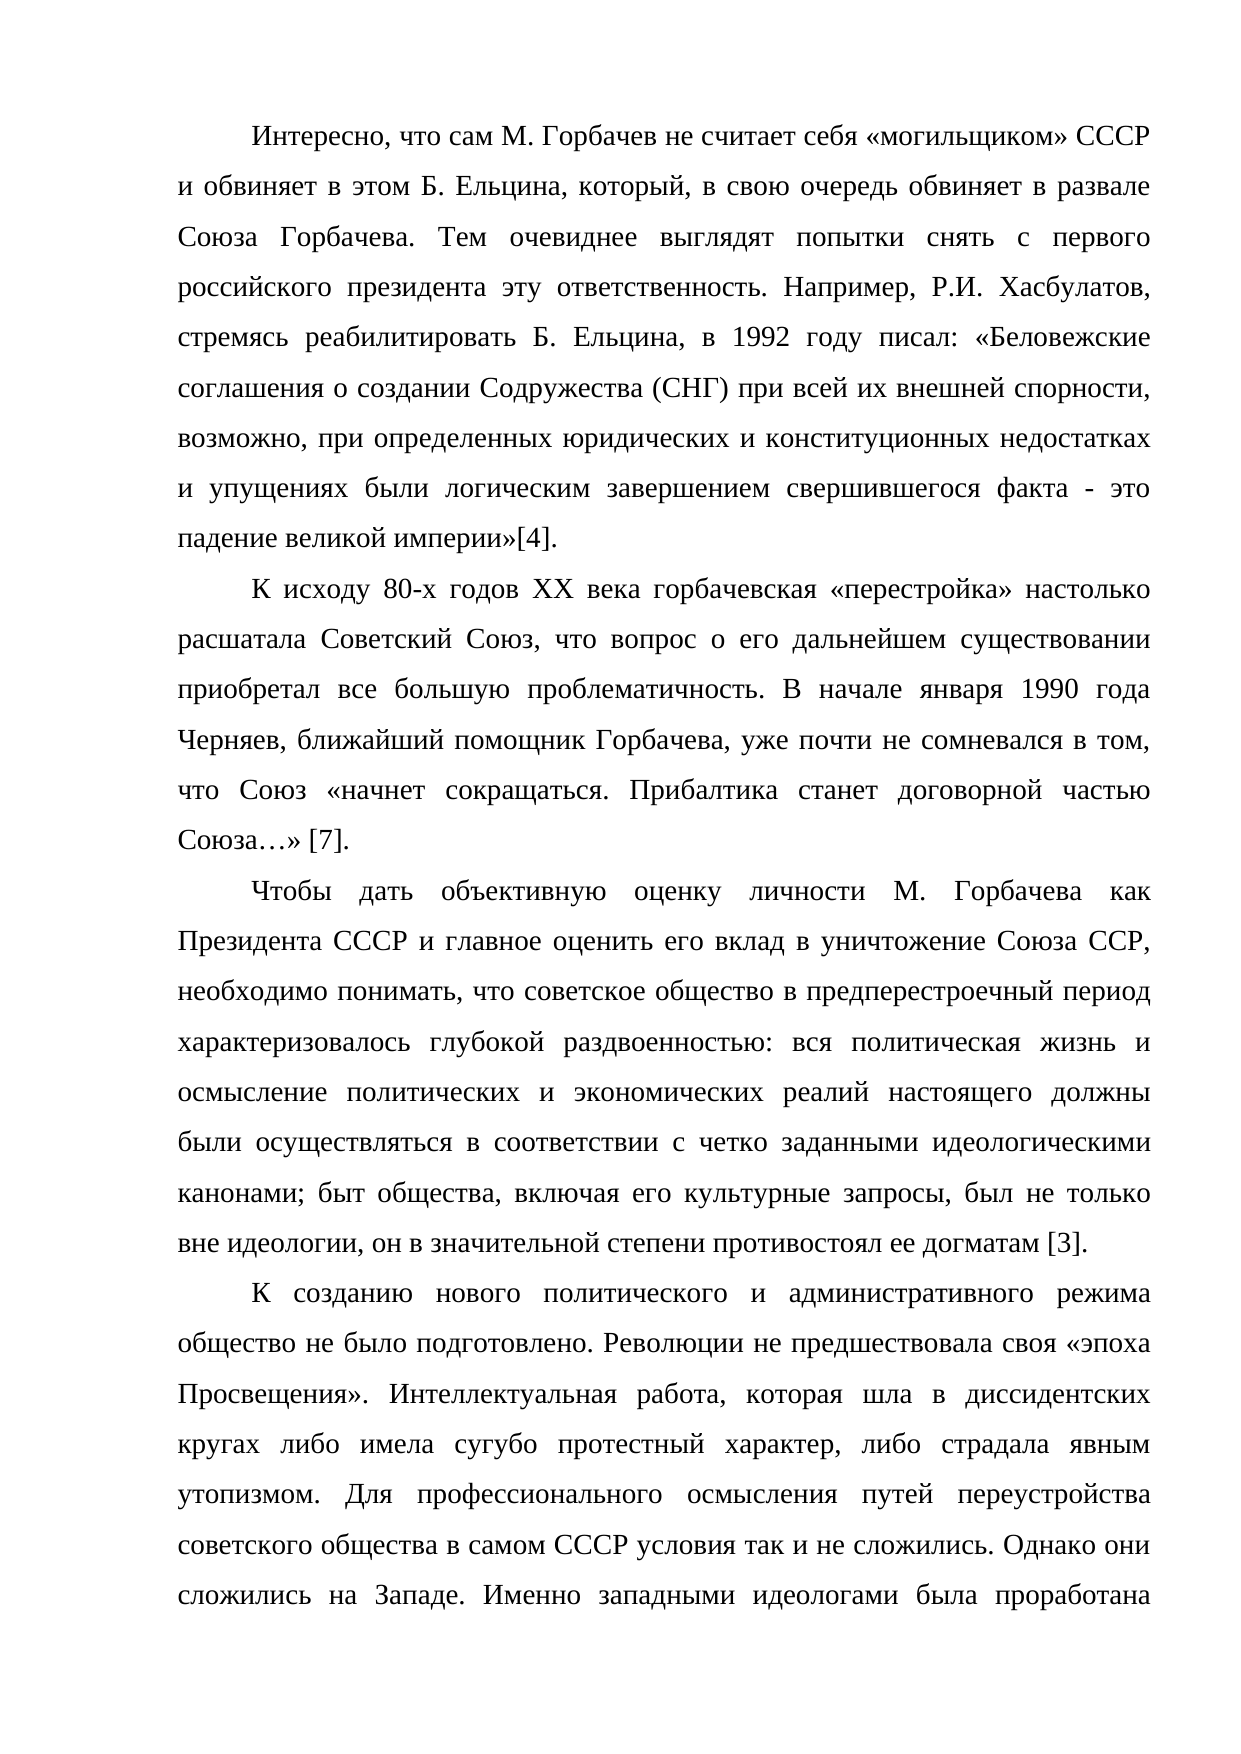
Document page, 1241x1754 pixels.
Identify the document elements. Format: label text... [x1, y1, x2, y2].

text К исходу 80-х годов ХХ века горбачевская «перестройка» настолько расшатала Советский Союз, что вопрос о его дальнейшем существовании приобретал все большую проблематичность. В начале января 1990 года Черняев, ближайший помощник Горбачева, уже почти не сомневался в том, что Союз «начнет сокращаться. Прибалтика станет договорной частью Союза…» [7]. [177, 571, 1152, 856]
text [177, 1275, 1152, 1611]
text Интересно, что сам М. Горбачев не считает себя «могильщиком» СССР и обвиняет в этом Б. Ельцина, который, в свою очередь обвиняет в развале Союза Горбачева. Тем очевиднее выглядят попытки снять с первого российского президента эту ответственность. Например, Р.И. Хасбулатов, стремясь реабилитировать Б. Ельцина, в 1992 году писал: «Беловежские соглашения о создании Содружества (СHГ) при всей их внешней спорности, возможно, при определенных юридических и конституционных недостатках и упущениях были логическим завершением свершившегося факта - это падение великой империи»[4]. [177, 118, 1152, 554]
text Чтобы дать объективную оценку личности М. Горбачева как Президента СССР и главное оценить его вклад в уничтожение Союза ССР, необходимо понимать, что советское общество в предперестроечный период характеризовалось глубокой раздвоенностью: вся политическая жизнь и осмысление политических и экономических реалий настоящего должны были осуществляться в соответствии с четко заданными идеологическими канонами; быт общества, включая его культурные запросы, был не только вне идеологии, он в значительной степени противостоял ее догматам [3]. [177, 873, 1152, 1258]
